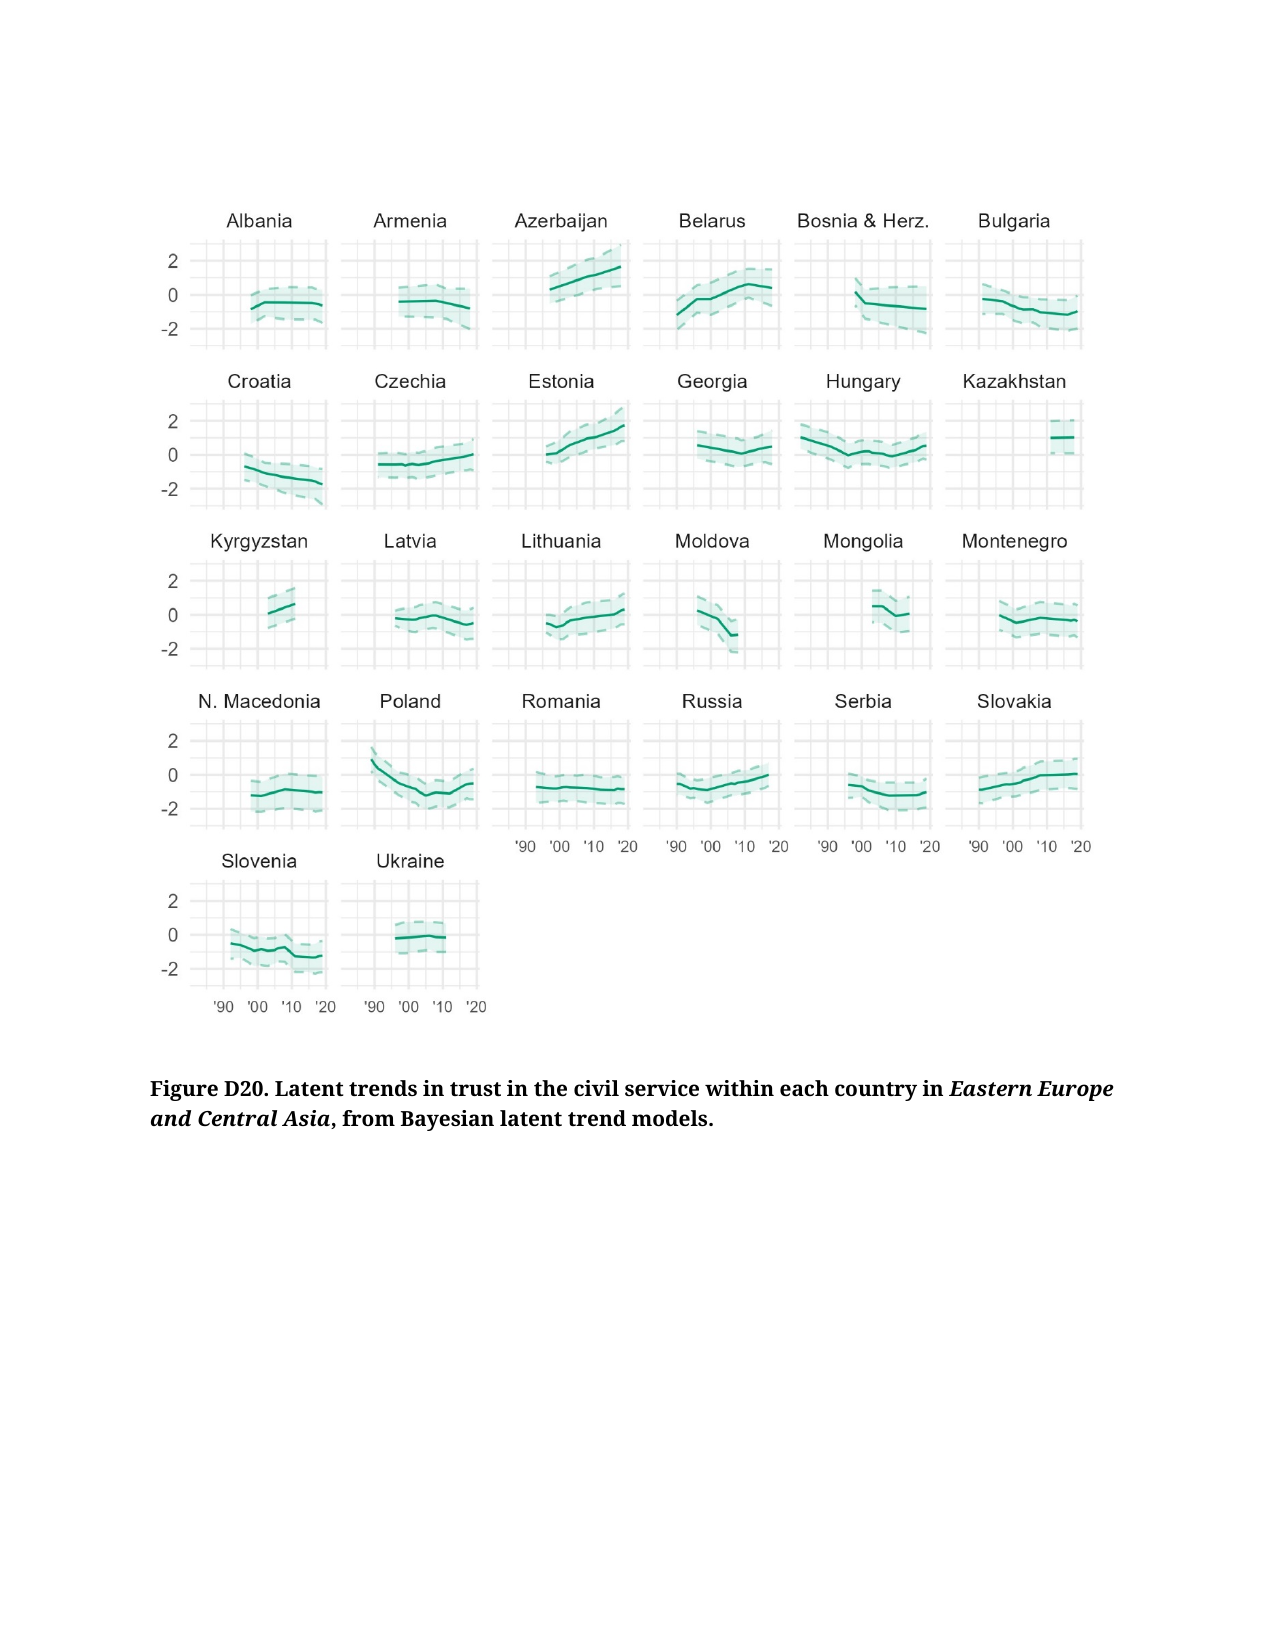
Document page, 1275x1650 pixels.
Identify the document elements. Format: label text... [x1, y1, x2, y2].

picture [120, 150, 1096, 1056]
text Figure D20. Latent trends in trust in the civil service within each country in Eastern Europe and Central Asia, from Bayesian latent trend models. [150, 1074, 1125, 1133]
